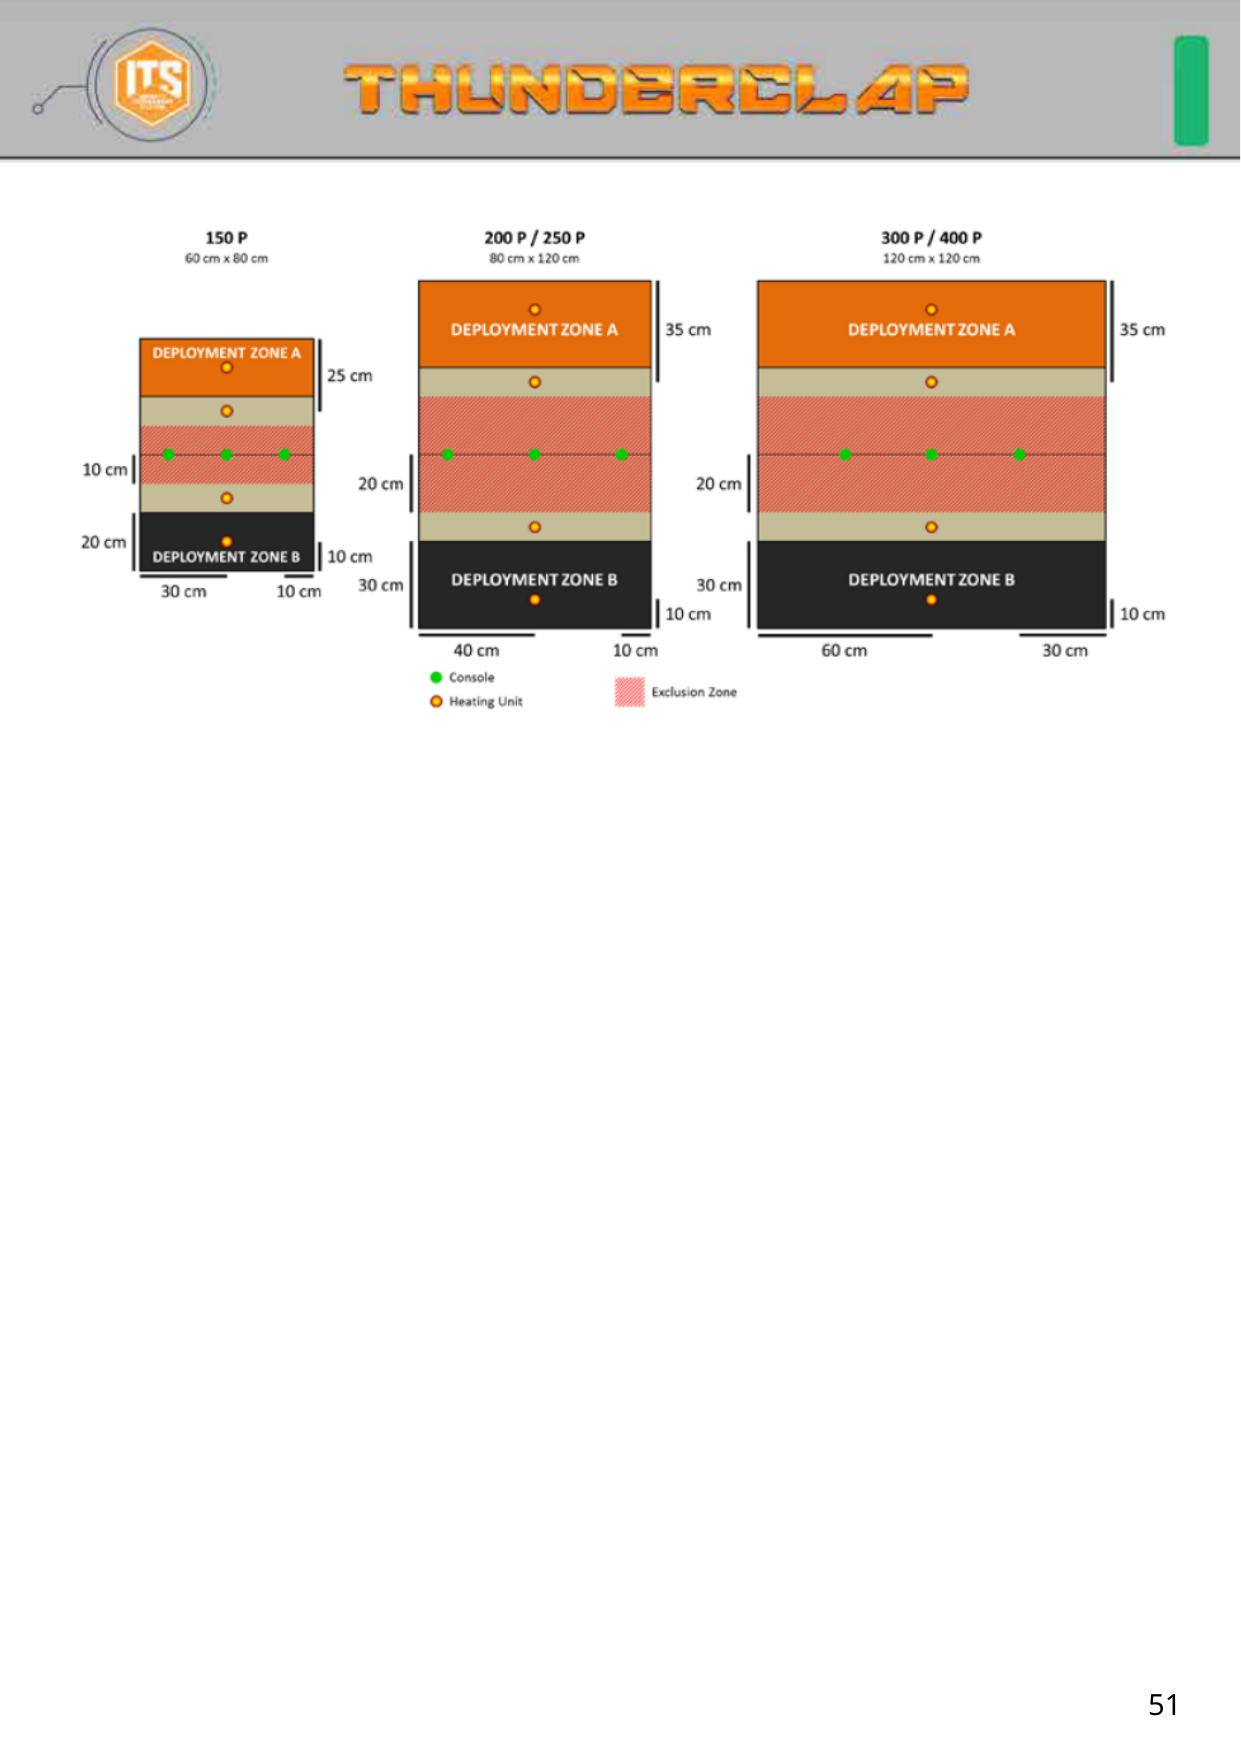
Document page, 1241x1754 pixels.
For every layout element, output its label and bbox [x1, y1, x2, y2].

picture [0, 0, 1241, 163]
picture [59, 216, 1182, 729]
